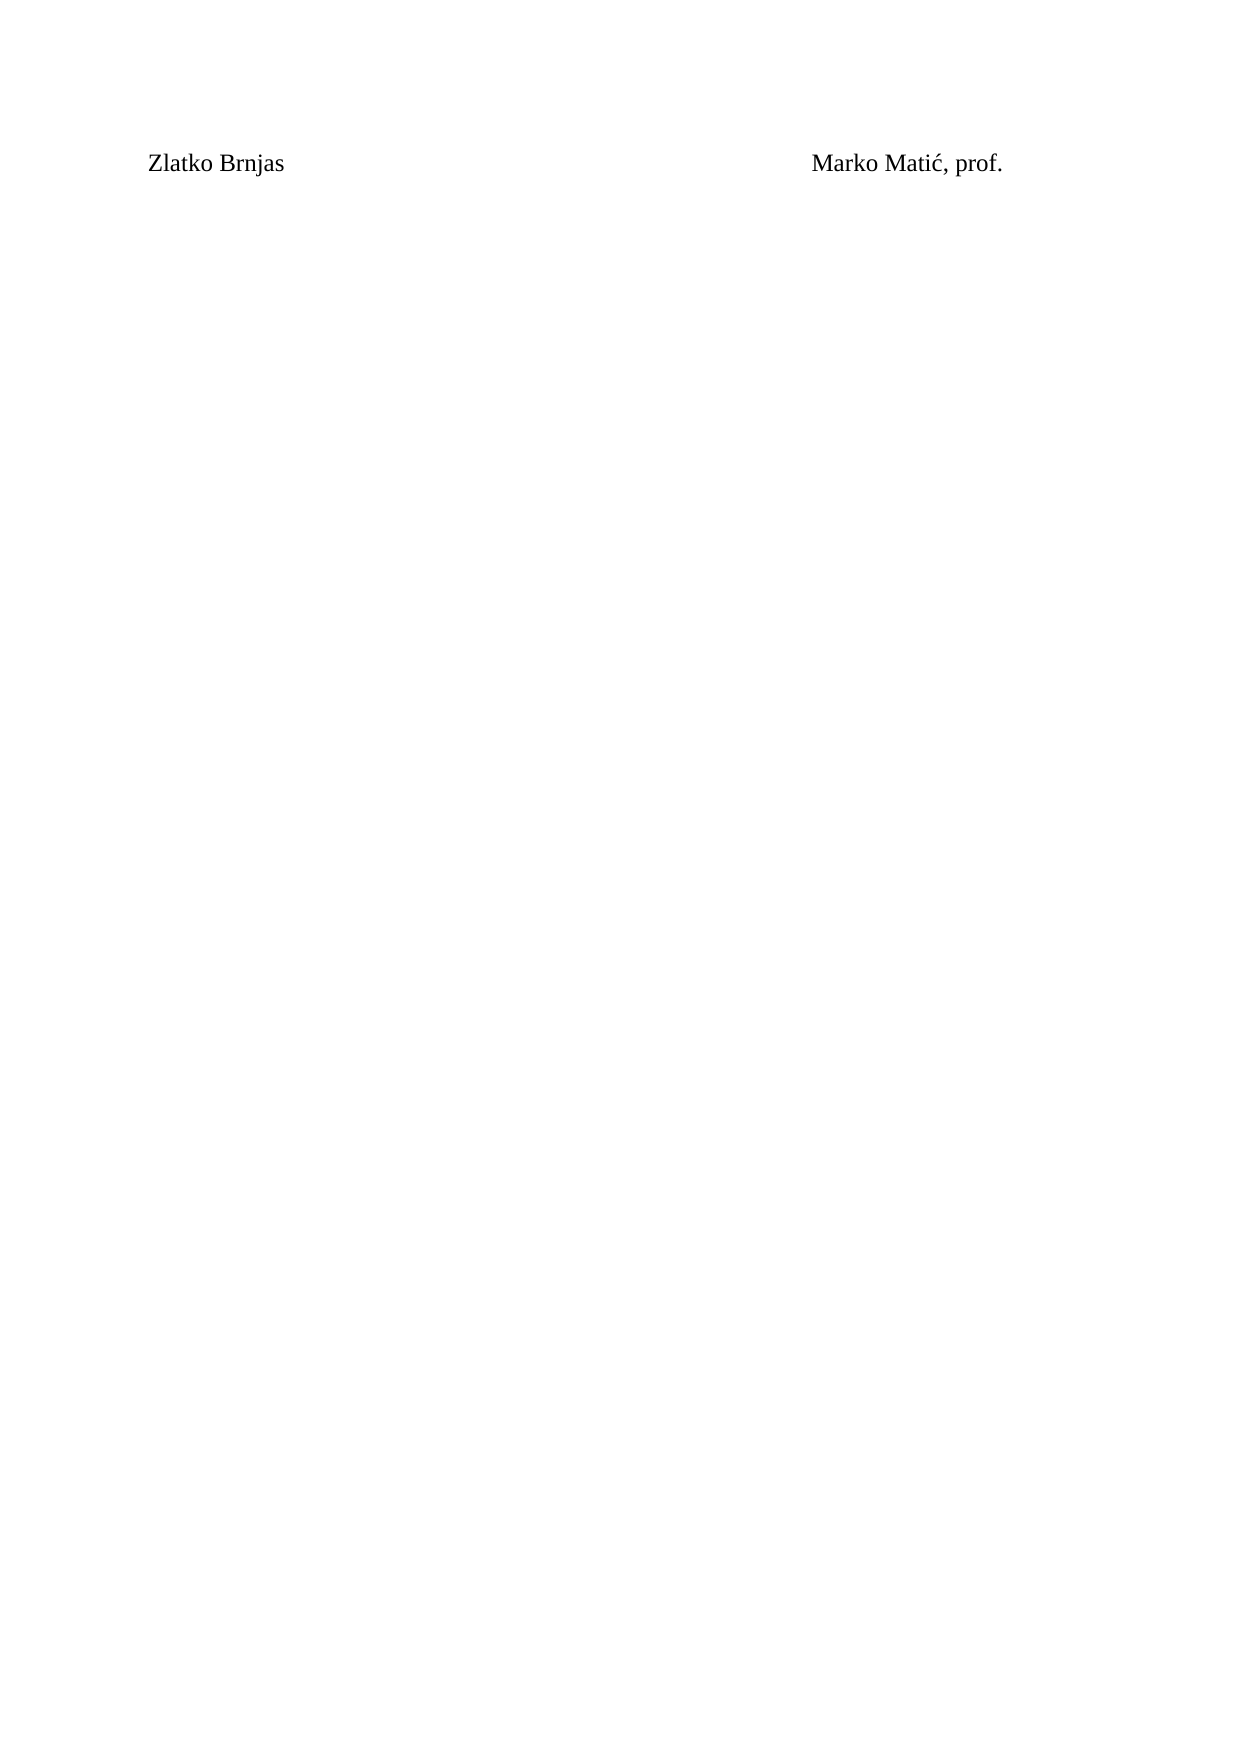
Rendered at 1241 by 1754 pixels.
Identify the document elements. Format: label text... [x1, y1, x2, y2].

text Zlatko Brnjas Marko Matić, prof. [148, 148, 1093, 176]
